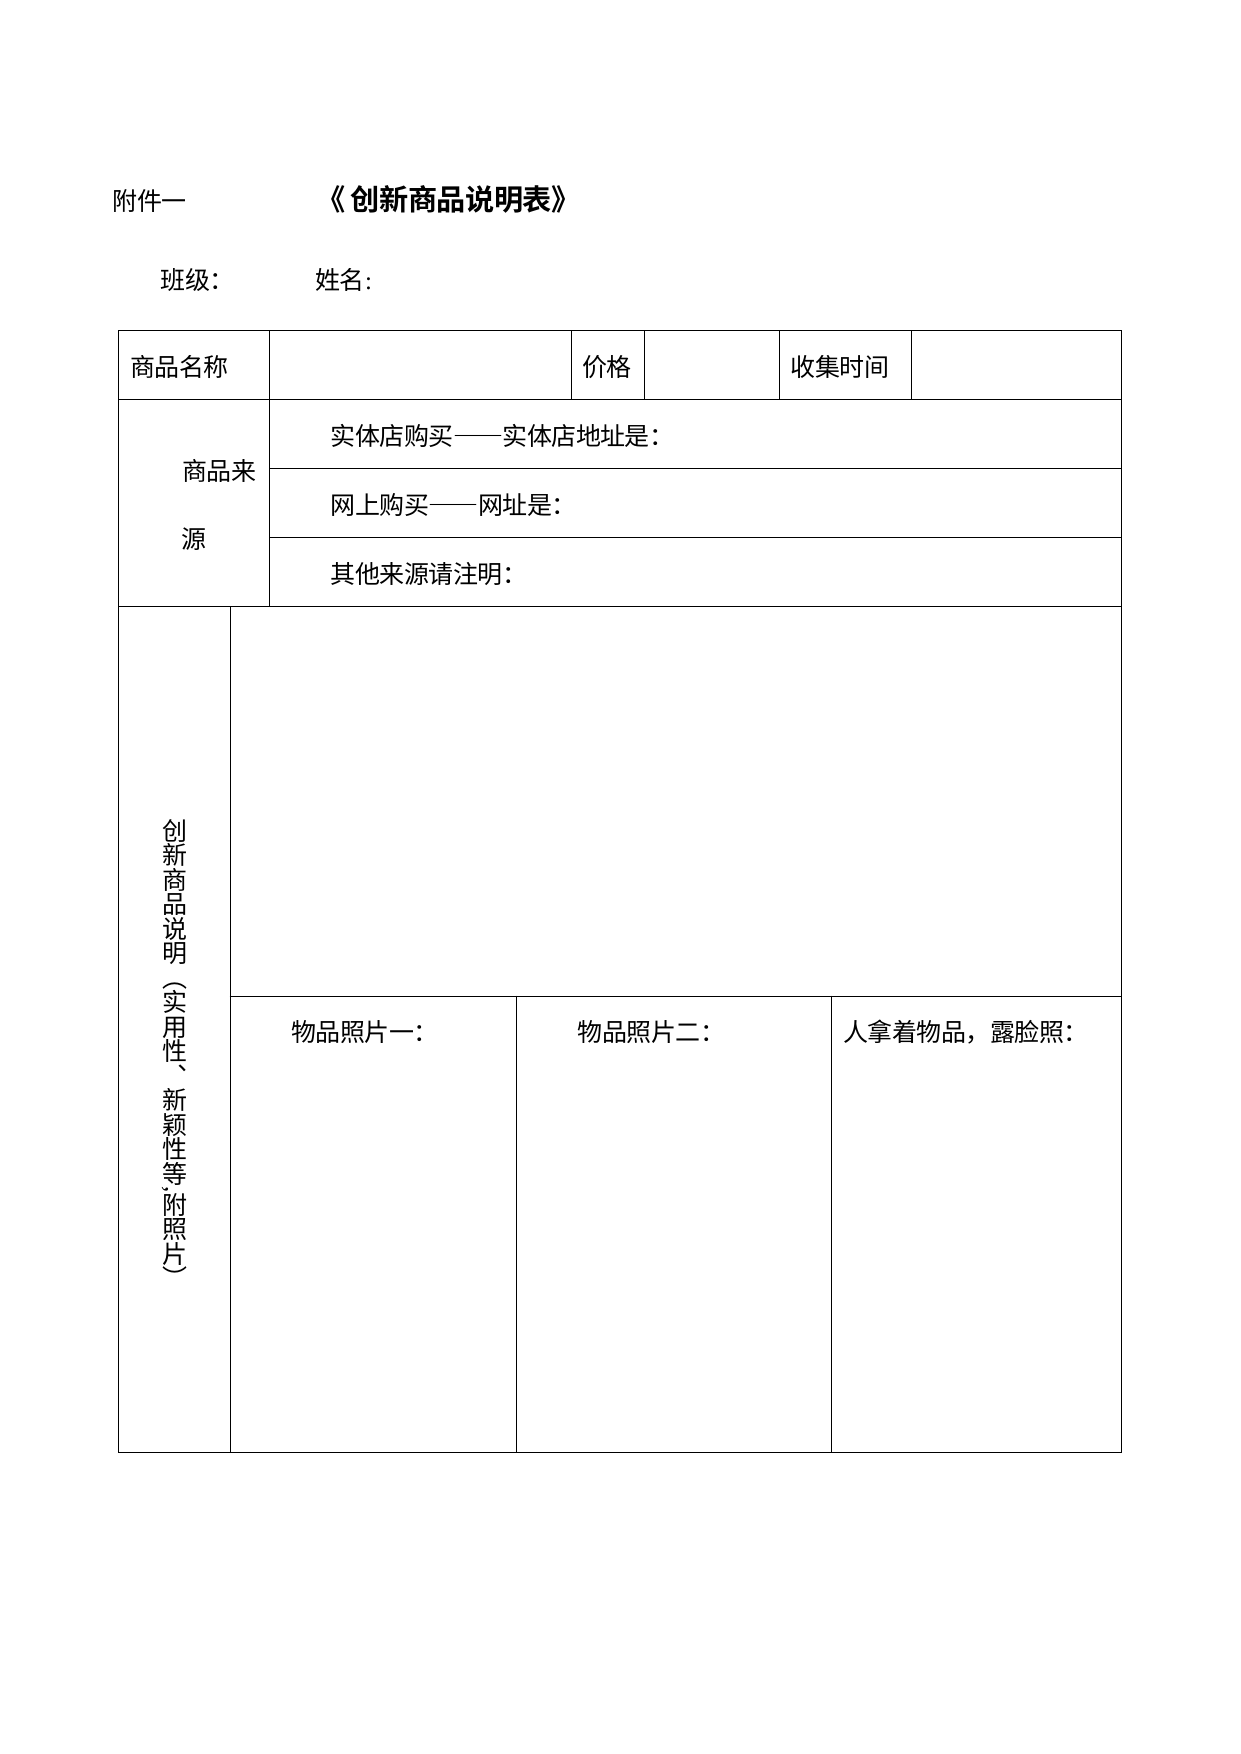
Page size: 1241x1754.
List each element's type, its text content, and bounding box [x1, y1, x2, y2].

table_header [645, 331, 779, 399]
table_header 商品名称 [119, 331, 269, 399]
text 班级： 姓名: [112, 244, 1128, 312]
text 附件一 《 创新商品说明表》 [112, 164, 1128, 232]
table_cell 网上购买——网址是： [270, 469, 1121, 537]
table_cell [231, 607, 1121, 996]
table_cell 实体店购买——实体店地址是： [270, 400, 1121, 468]
table_cell 创新商品说明（实用性、新颖性等,附照片） [119, 607, 230, 1452]
table_cell 物品照片二： [517, 997, 831, 1452]
table_header [912, 331, 1121, 399]
table_cell 商品来源 [119, 400, 269, 606]
table_cell 物品照片一： [231, 997, 516, 1452]
table_header 收集时间 [780, 331, 911, 399]
table_header [270, 331, 571, 399]
table_cell 其他来源请注明： [270, 538, 1121, 606]
table_cell 人拿着物品，露脸照： [832, 997, 1121, 1452]
table_header 价格 [572, 331, 644, 399]
